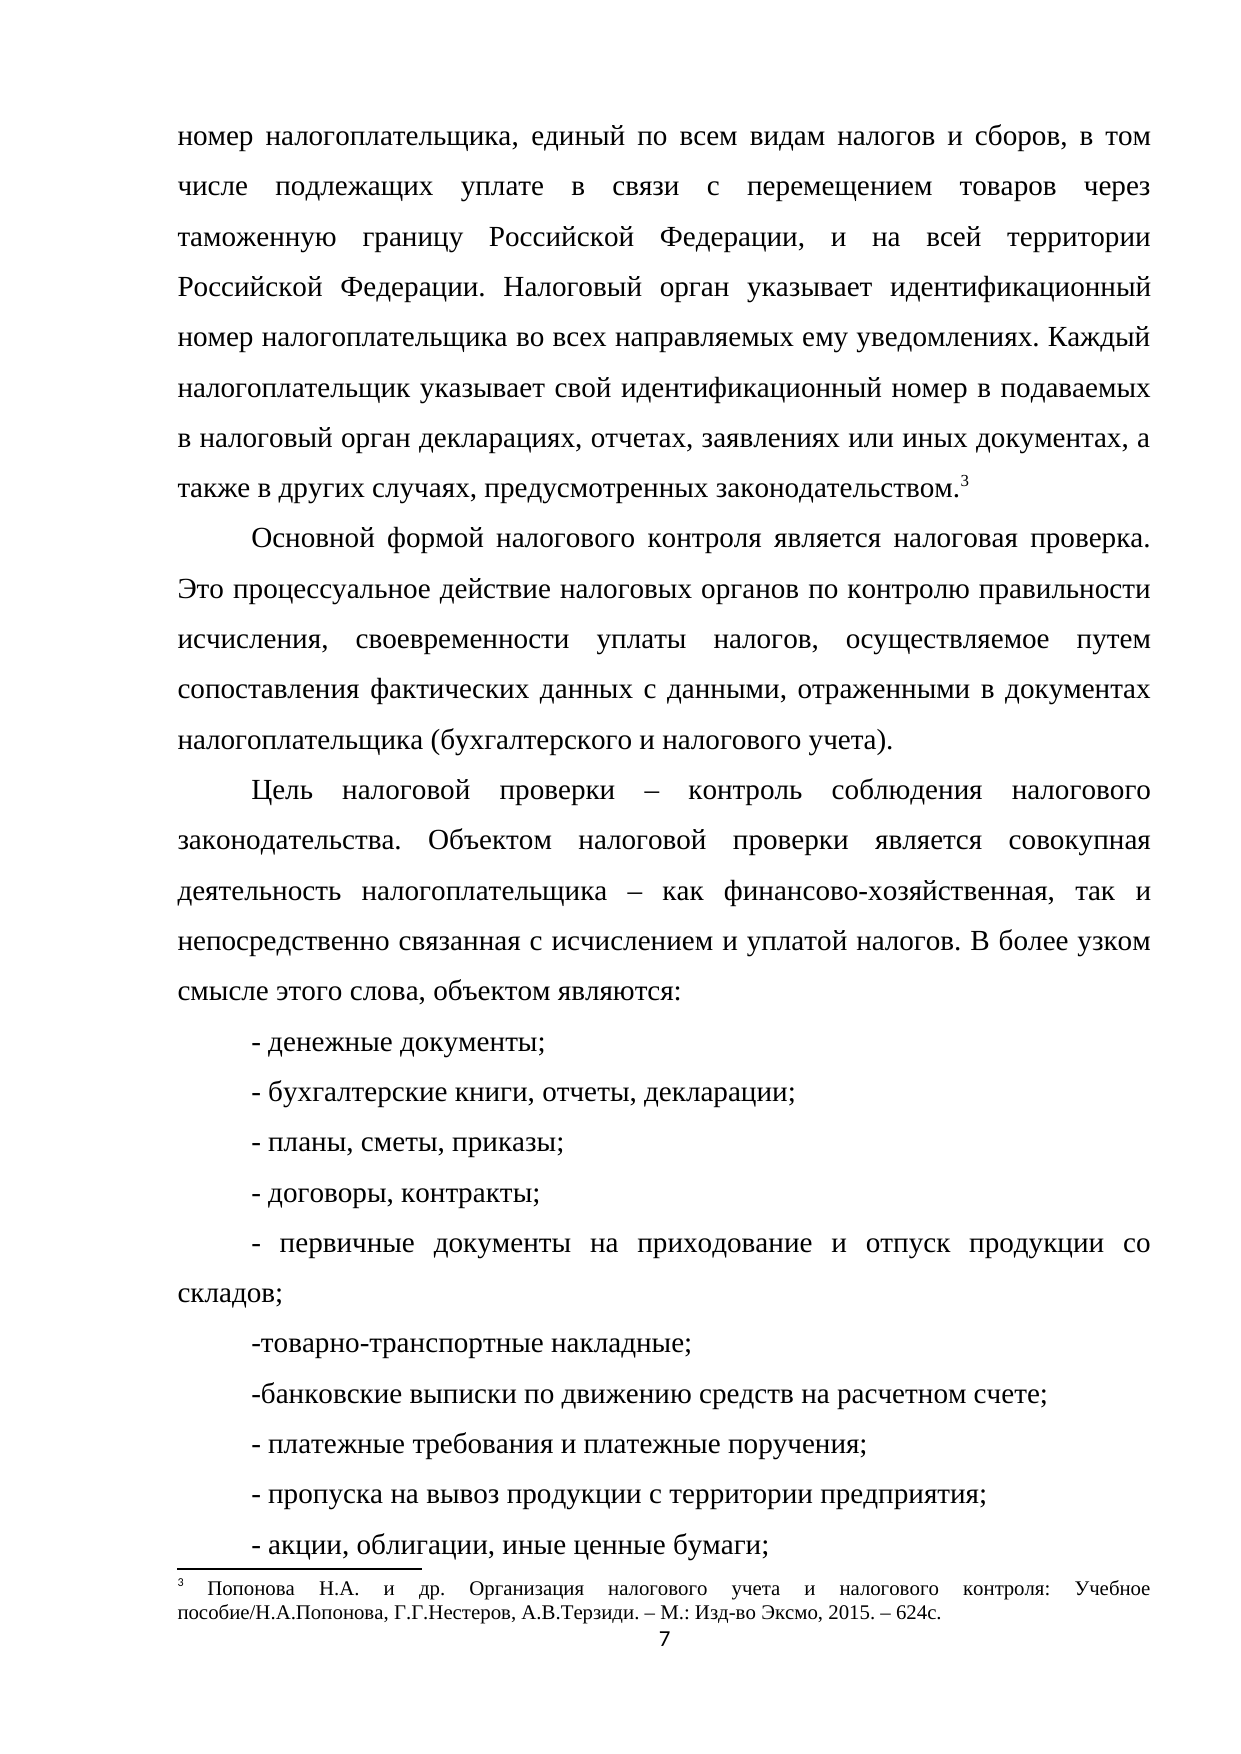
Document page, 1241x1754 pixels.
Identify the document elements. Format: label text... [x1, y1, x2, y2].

text - платежные требования и платежные поручения; [177, 1426, 1152, 1460]
text -товарно-транспортные накладные; [177, 1326, 1152, 1359]
text - пропуска на вывоз продукции с территории предприятия; [177, 1477, 1152, 1510]
text - денежные документы; [177, 1024, 1152, 1057]
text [177, 118, 1152, 504]
text - акции, облигации, иные ценные бумаги; [177, 1527, 1152, 1560]
text Основной формой налогового контроля является налоговая проверка. Это процессуальное действие налоговых органов по контролю правильности исчисления, своевременности уплаты налогов, осуществляемое путем сопоставления фактических данных с данными, отраженными в документах налогоплательщика (бухгалтерского и налогового учета). [177, 521, 1152, 755]
text Цель налоговой проверки – контроль соблюдения налогового законодательства. Объектом налоговой проверки является совокупная деятельность налогоплательщика – как финансово-хозяйственная, так и непосредственно связанная с исчислением и уплатой налогов. В более узком смысле этого слова, объектом являются: [177, 772, 1152, 1007]
text - бухгалтерские книги, отчеты, декларации; [177, 1074, 1152, 1108]
text - договоры, контракты; [177, 1175, 1152, 1208]
text -банковские выписки по движению средств на расчетном счете; [177, 1376, 1152, 1409]
text - планы, сметы, приказы; [177, 1124, 1152, 1158]
text - первичные документы на приходование и отпуск продукции со складов; [177, 1225, 1152, 1309]
